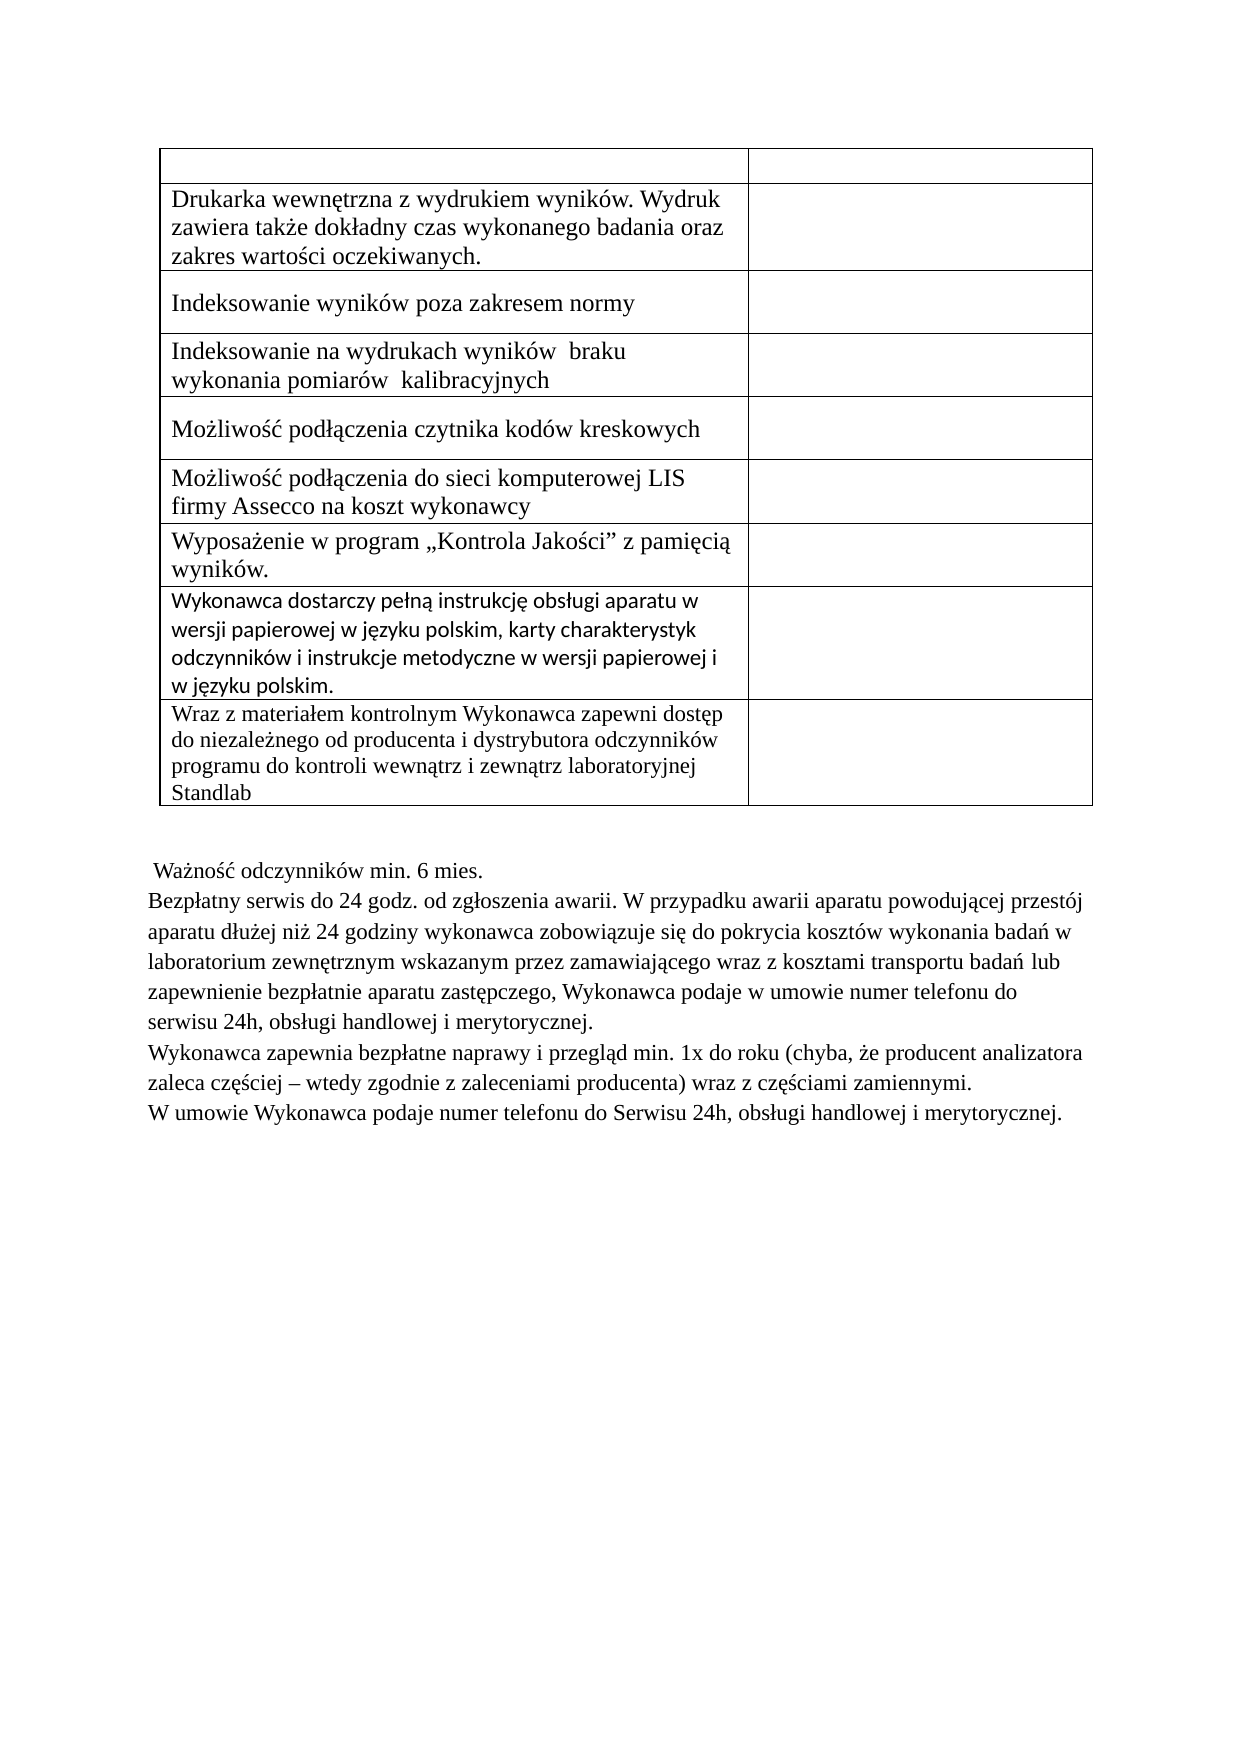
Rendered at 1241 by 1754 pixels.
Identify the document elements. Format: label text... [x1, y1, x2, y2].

table_cell [749, 149, 1092, 183]
table_cell Wykonawca dostarczy pełną instrukcję obsługi aparatu w wersji papierowej w języku polskim, karty charakterystyk odczynników i instrukcje metodyczne w wersji papierowej i w języku polskim. [161, 587, 748, 699]
table_cell [749, 334, 1092, 396]
table_cell Drukarka wewnętrzna z wydrukiem wyników. Wydruk zawiera także dokładny czas wykonanego badania oraz zakres wartości oczekiwanych. [161, 184, 748, 270]
text Ważność odczynników min. 6 mies. [148, 857, 1093, 884]
table_cell [749, 271, 1092, 333]
table_cell Możliwość podłączenia do sieci komputerowej LIS firmy Assecco na koszt wykonawcy [161, 460, 748, 522]
table_cell [749, 700, 1092, 805]
table_cell [749, 524, 1092, 586]
table_cell [749, 184, 1092, 270]
table_cell [749, 587, 1092, 699]
table_cell [749, 397, 1092, 459]
table_cell [749, 460, 1092, 522]
text Bezpłatny serwis do 24 godz. od zgłoszenia awarii. W przypadku awarii aparatu powodującej przestój aparatu dłużej niż 24 godziny wykonawca zobowiązuje się do pokrycia kosztów wykonania badań w laboratorium zewnętrznym wskazanym przez zamawiającego wraz z kosztami transportu badań lub zapewnienie bezpłatnie aparatu zastępczego, Wykonawca podaje w umowie numer telefonu do serwisu 24h, obsługi handlowej i merytorycznej. [148, 887, 1093, 1035]
table_cell Możliwość podłączenia czytnika kodów kreskowych [161, 397, 748, 459]
table_cell Wraz z materiałem kontrolnym Wykonawca zapewni dostęp do niezależnego od producenta i dystrybutora odczynników programu do kontroli wewnątrz i zewnątrz laboratoryjnej Standlab [161, 700, 748, 805]
table_cell Indeksowanie na wydrukach wyników braku wykonania pomiarów kalibracyjnych [161, 334, 748, 396]
table_cell Wyposażenie w program „Kontrola Jakości” z pamięcią wyników. [161, 524, 748, 586]
text Wykonawca zapewnia bezpłatne naprawy i przegląd min. 1x do roku (chyba, że producent analizatora zaleca częściej – wtedy zgodnie z zaleceniami producenta) wraz z częściami zamiennymi. [148, 1038, 1093, 1095]
table_cell Indeksowanie wyników poza zakresem normy [161, 271, 748, 333]
text W umowie Wykonawca podaje numer telefonu do Serwisu 24h, obsługi handlowej i merytorycznej. [148, 1099, 1093, 1125]
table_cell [161, 149, 748, 183]
